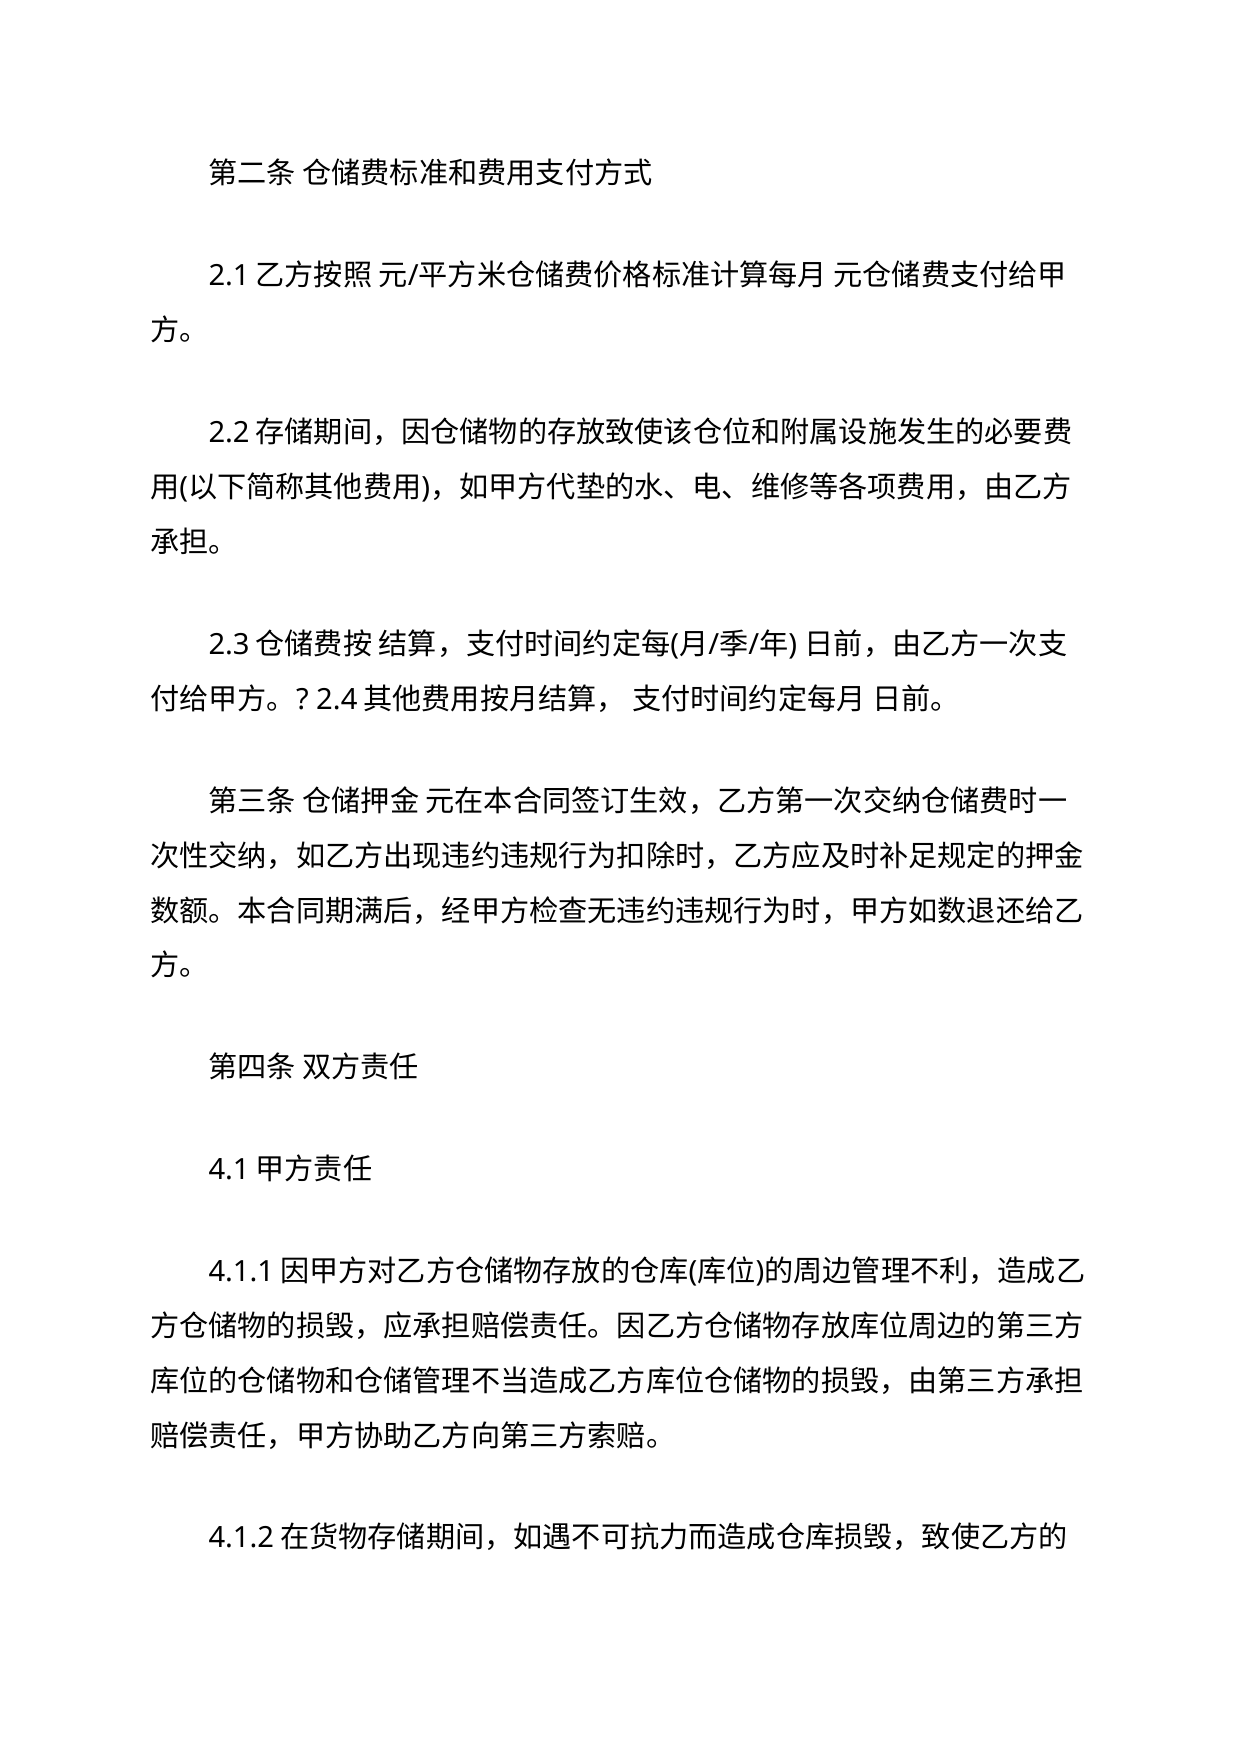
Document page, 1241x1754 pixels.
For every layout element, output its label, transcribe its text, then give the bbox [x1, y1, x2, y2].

text 2.1乙方按照 元/平方米仓储费价格标准计算每月 元仓储费支付给甲方。 [150, 252, 1090, 349]
text 2.3仓储费按 结算，支付时间约定每(月/季/年) 日前，由乙方一次支付给甲方。? 2.4其他费用按月结算， 支付时间约定每月 日前。 [150, 620, 1090, 718]
text 第二条 仓储费标准和费用支付方式 [150, 150, 1090, 192]
text 第四条 双方责任 [150, 1044, 1090, 1086]
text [150, 1514, 1090, 1556]
text 4.1甲方责任 [150, 1146, 1090, 1188]
text 2.2存储期间，因仓储物的存放致使该仓位和附属设施发生的必要费用(以下简称其他费用)，如甲方代垫的水、电、维修等各项费用，由乙方承担。 [150, 408, 1090, 561]
text 4.1.1因甲方对乙方仓储物存放的仓库(库位)的周边管理不利，造成乙方仓储物的损毁，应承担赔偿责任。因乙方仓储物存放库位周边的第三方库位的仓储物和仓储管理不当造成乙方库位仓储物的损毁，由第三方承担赔偿责任，甲方协助乙方向第三方索赔。 [150, 1247, 1090, 1454]
text 第三条 仓储押金 元在本合同签订生效，乙方第一次交纳仓储费时一次性交纳，如乙方出现违约违规行为扣除时，乙方应及时补足规定的押金数额。本合同期满后，经甲方检查无违约违规行为时，甲方如数退还给乙方。 [150, 777, 1090, 984]
